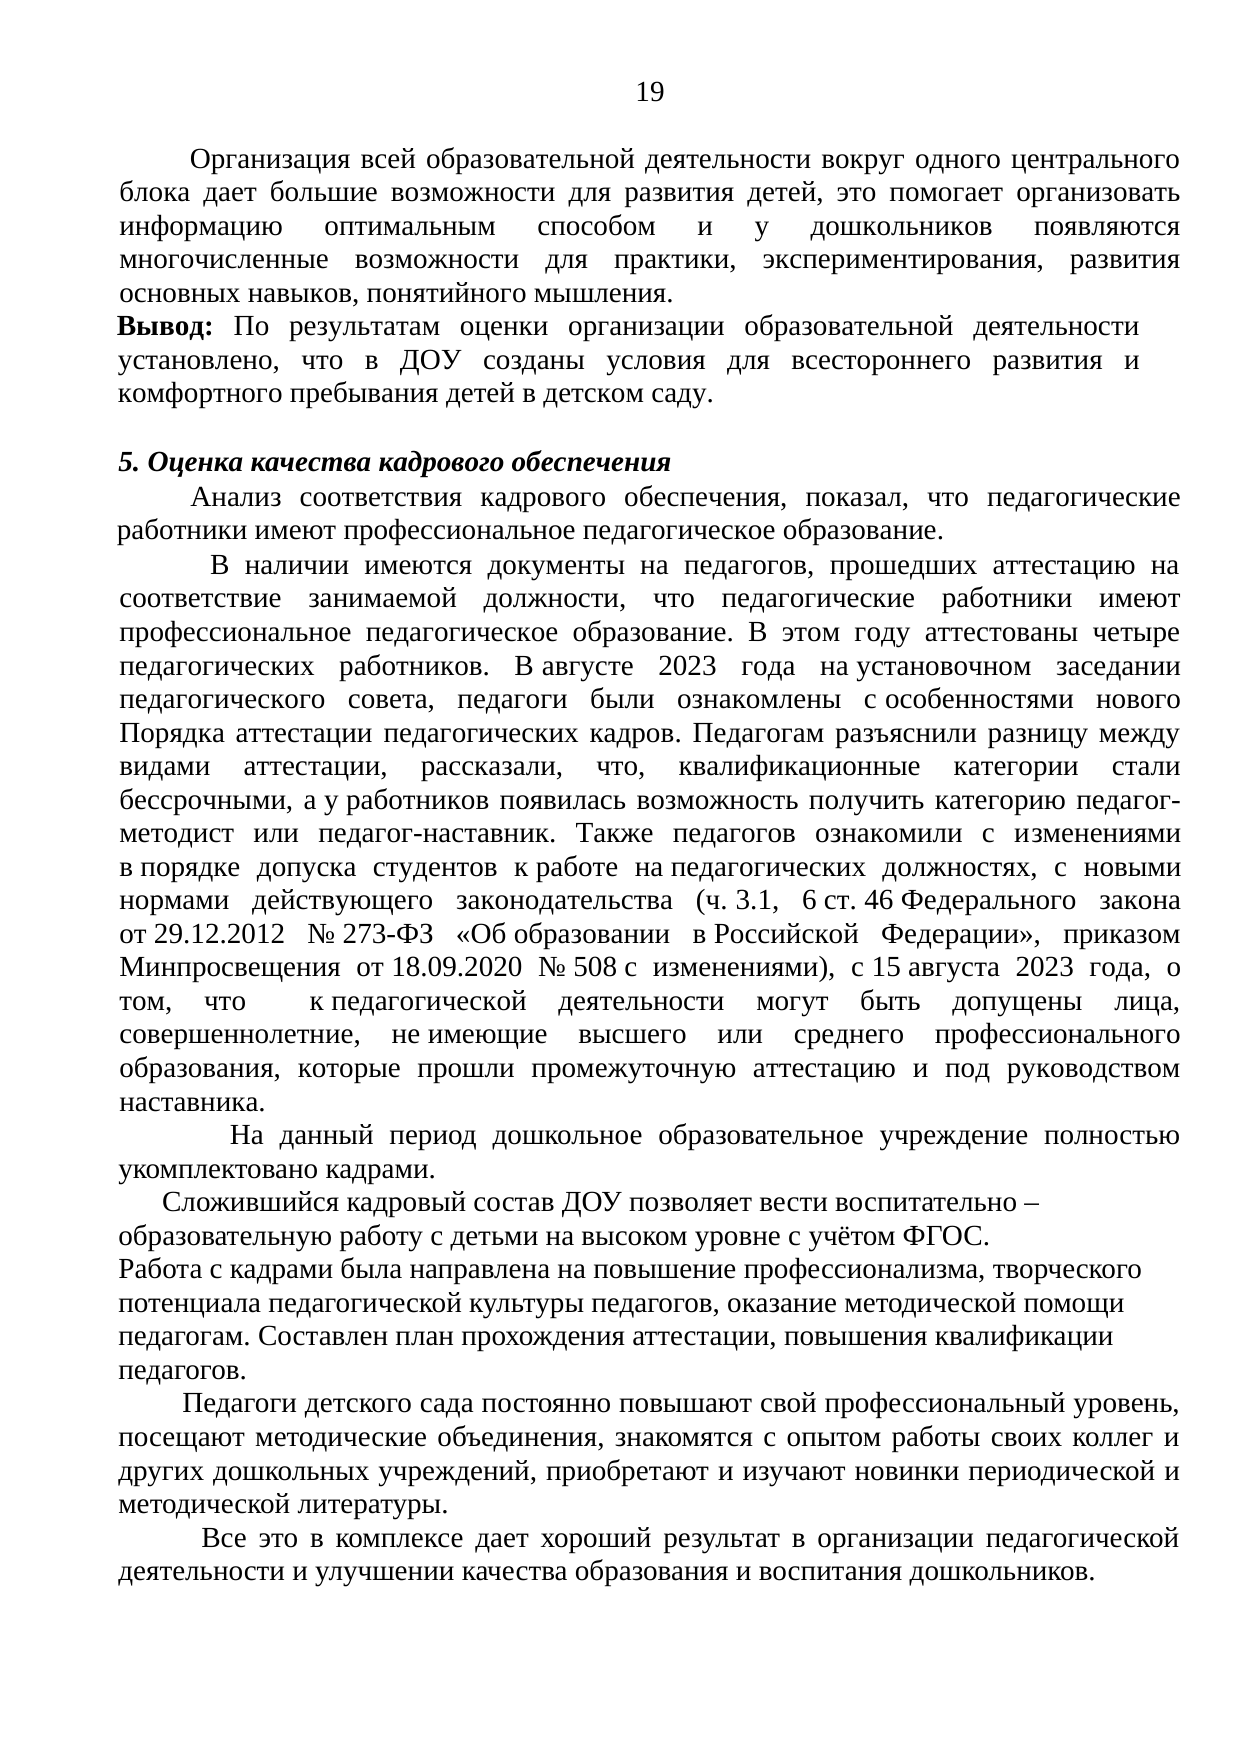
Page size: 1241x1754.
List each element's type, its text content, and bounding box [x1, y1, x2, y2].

text На данный период дошкольное образовательное учреждение полностью укомплектовано кадрами. [118, 1117, 1181, 1184]
text Организация всей образовательной деятельности вокруг одного центрального блока дает большие возможности для развития детей, это помогает организовать информацию оптимальным способом и у дошкольников появляются многочисленные возможности для практики, экспериментирования, развития основных навыков, понятийного мышления. [119, 141, 1181, 308]
text Все это в комплексе дает хороший результат в организации педагогической деятельности и улучшении качества образования и воспитания дошкольников. [118, 1520, 1181, 1587]
subtitle 5. Оценка качества кадрового обеспечения [118, 444, 1181, 477]
text Сложившийся кадровый состав ДОУ позволяет вести воспитательно – образовательную работу с детьми на высоком уровне с учётом ФГОС. Работа с кадрами была направлена на повышение профессионализма, творческого потенциала педагогической культуры педагогов, оказание методической помощи педагогам. Составлен план прохождения аттестации, повышения квалификации педагогов. [118, 1184, 1181, 1386]
text В наличии имеются документы на педагогов, прошедших аттестацию на соответствие занимаемой должности, что педагогические работники имеют профессиональное педагогическое образование. В этом году аттестованы четыре педагогических работников. В августе 2023 года на установочном заседании педагогического совета, педагоги были ознакомлены с особенностями нового Порядка аттестации педагогических кадров. Педагогам разъяснили разницу между видами аттестации, рассказали, что, квалификационные категории стали бессрочными, а у работников появилась возможность получить категорию педагог-методист или педагог-наставник. Также педагогов ознакомили с изменениями в порядке допуска студентов к работе на педагогических должностях, с новыми нормами действующего законодательства (ч. 3.1, 6 ст. 46 Федерального закона от 29.12.2012 № 273-ФЗ «Об образовании в Российской Федерации», приказом Минпросвещения от 18.09.2020 № 508 с изменениями), с 15 августа 2023 года, о том, что к педагогической деятельности могут быть допущены лица, совершеннолетние, не имеющие высшего или среднего профессионального образования, которые прошли промежуточную аттестацию и под руководством наставника. [118, 547, 1181, 1117]
text Анализ соответствия кадрового обеспечения, показал, что педагогические работники имеют профессиональное педагогическое образование. [117, 479, 1181, 546]
text Педагоги детского сада постоянно повышают свой профессиональный уровень, посещают методические объединения, знакомятся с опытом работы своих коллег и других дошкольных учреждений, приобретают и изучают новинки периодической и методической литературы. [118, 1386, 1181, 1520]
text Вывод: По результатам оценки организации образовательной деятельности установлено, что в ДОУ созданы условия для всестороннего развития и комфортного пребывания детей в детском саду. [117, 308, 1140, 409]
